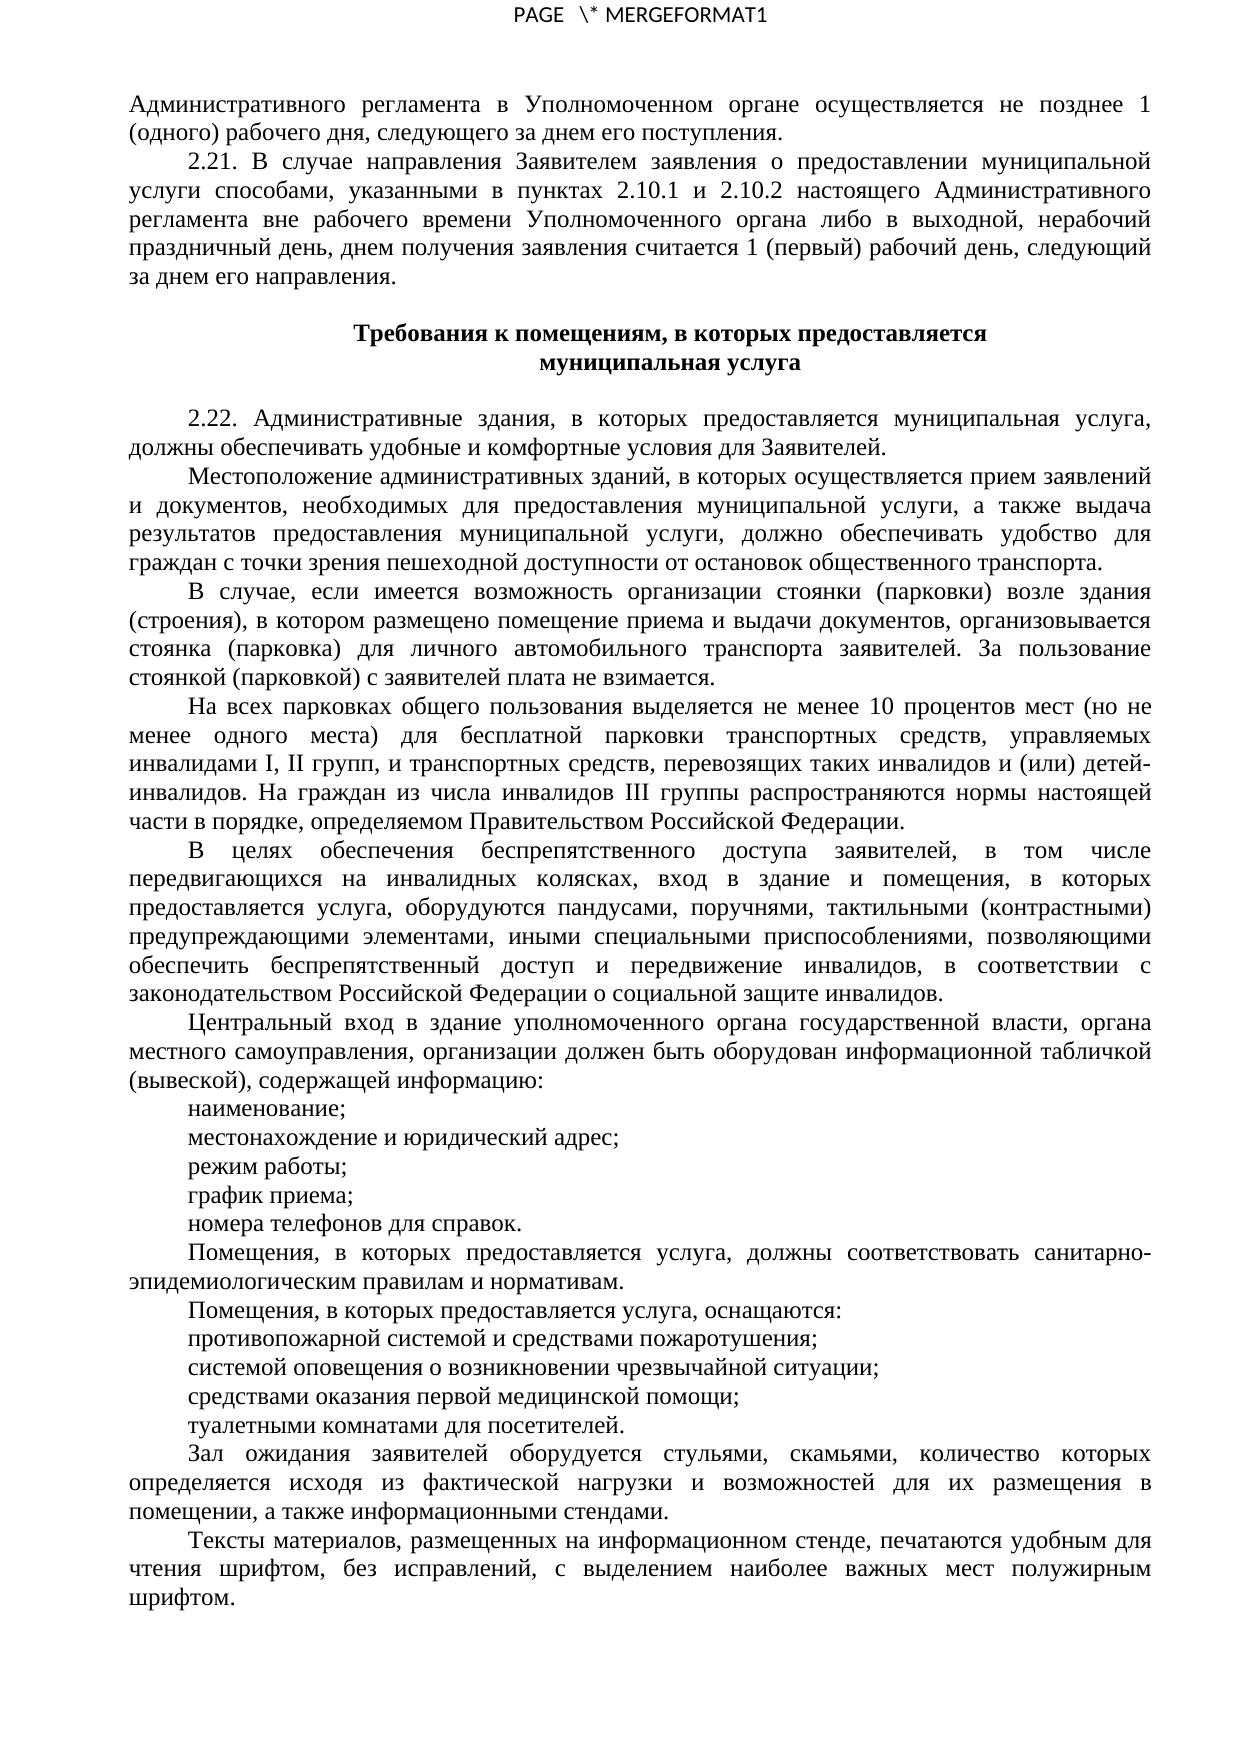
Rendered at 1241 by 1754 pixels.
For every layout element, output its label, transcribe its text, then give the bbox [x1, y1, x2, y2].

text противопожарной системой и средствами пожаротушения; [129, 1323, 1152, 1352]
text муниципальная услуга [129, 347, 1152, 375]
text В случае, если имеется возможность организации стоянки (парковки) возле здания (строения), в котором размещено помещение приема и выдачи документов, организовывается стоянка (парковка) для личного автомобильного транспорта заявителей. За пользование стоянкой (парковкой) с заявителей плата не взимается. [129, 576, 1152, 691]
text Зал ожидания заявителей оборудуется стульями, скамьями, количество которых определяется исходя из фактической нагрузки и возможностей для их размещения в помещении, а также информационными стендами. [129, 1438, 1152, 1525]
text Тексты материалов, размещенных на информационном стенде, печатаются удобным для чтения шрифтом, без исправлений, с выделением наиболее важных мест полужирным шрифтом. [129, 1525, 1152, 1611]
text системой оповещения о возникновении чрезвычайной ситуации; [129, 1352, 1152, 1381]
text график приема; [129, 1180, 1152, 1208]
text 2.22. Административные здания, в которых предоставляется муниципальная услуга, должны обеспечивать удобные и комфортные условия для Заявителей. [129, 403, 1152, 461]
text туалетными комнатами для посетителей. [129, 1410, 1152, 1438]
text местонахождение и юридический адрес; [129, 1122, 1152, 1151]
text 2.21. В случае направления Заявителем заявления о предоставлении муниципальной услуги способами, указанными в пунктах 2.10.1 и 2.10.2 настоящего Административного регламента вне рабочего времени Уполномоченного органа либо в выходной, нерабочий праздничный день, днем получения заявления считается 1 (первый) рабочий день, следующий за днем его направления. [129, 146, 1152, 290]
text средствами оказания первой медицинской помощи; [129, 1381, 1152, 1410]
text Помещения, в которых предоставляется услуга, оснащаются: [129, 1295, 1152, 1323]
text режим работы; [129, 1151, 1152, 1180]
text В целях обеспечения беспрепятственного доступа заявителей, в том числе передвигающихся на инвалидных колясках, вход в здание и помещения, в которых предоставляется услуга, оборудуются пандусами, поручнями, тактильными (контрастными) предупреждающими элементами, иными специальными приспособлениями, позволяющими обеспечить беспрепятственный доступ и передвижение инвалидов, в соответствии с законодательством Российской Федерации о социальной защите инвалидов. [129, 835, 1152, 1007]
text Помещения, в которых предоставляется услуга, должны соответствовать санитарно-эпидемиологическим правилам и нормативам. [129, 1237, 1152, 1295]
text На всех парковках общего пользования выделяется не менее 10 процентов мест (но не менее одного места) для бесплатной парковки транспортных средств, управляемых инвалидами I, II групп, и транспортных средств, перевозящих таких инвалидов и (или) детей-инвалидов. На граждан из числа инвалидов III группы распространяются нормы настоящей части в порядке, определяемом Правительством Российской Федерации. [129, 691, 1152, 835]
text наименование; [129, 1093, 1152, 1122]
text Центральный вход в здание уполномоченного органа государственной власти, органа местного самоуправления, организации должен быть оборудован информационной табличкой (вывеской), содержащей информацию: [129, 1007, 1152, 1093]
text Требования к помещениям, в которых предоставляется [129, 318, 1152, 347]
text номера телефонов для справок. [129, 1208, 1152, 1237]
text Местоположение административных зданий, в которых осуществляется прием заявлений и документов, необходимых для предоставления муниципальной услуги, а также выдача результатов предоставления муниципальной услуги, должно обеспечивать удобство для граждан с точки зрения пешеходной доступности от остановок общественного транспорта. [129, 461, 1152, 576]
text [129, 89, 1152, 146]
